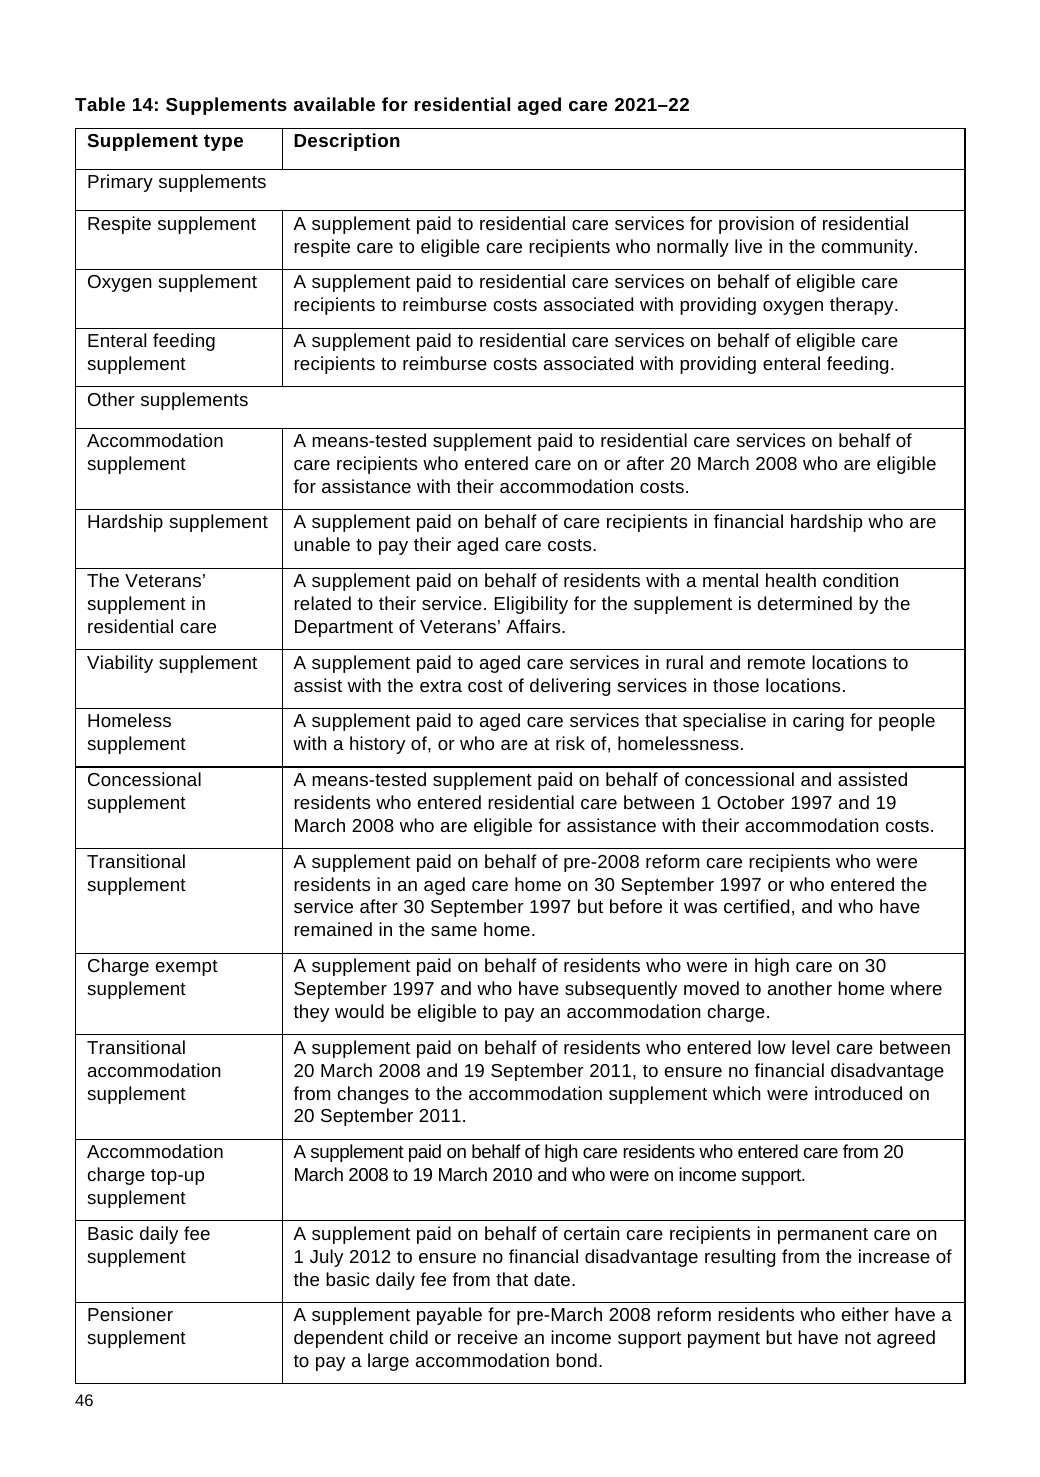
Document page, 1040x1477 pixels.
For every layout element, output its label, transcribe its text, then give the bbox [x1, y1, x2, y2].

table_cell Oxygen supplement [76, 270, 282, 327]
table_cell A supplement paid to aged care services in rural and remote locations to assist with the extra cost of delivering services in those locations. [283, 650, 964, 708]
table_cell A supplement paid on behalf of residents with a mental health condition related to their service. Eligibility for the supplement is determined by the Department of Veterans’ Affairs. [283, 569, 964, 649]
table_cell The Veterans’ supplement in residential care [76, 569, 282, 649]
table_cell Concessional supplement [76, 768, 282, 848]
table_cell A supplement payable for pre-March 2008 reform residents who either have a dependent child or receive an income support payment but have not agreed to pay a large accommodation bond. [283, 1303, 964, 1383]
table_cell Pensioner supplement [76, 1303, 282, 1383]
table_cell A supplement paid on behalf of certain care recipients in permanent care on 1 July 2012 to ensure no financial disadvantage resulting from the increase of the basic daily fee from that date. [283, 1221, 964, 1302]
subtitle Table 14: Supplements available for residential aged care 2021–22 [75, 93, 964, 116]
table_cell A supplement paid to residential care services for provision of residential respite care to eligible care recipients who normally live in the community. [283, 211, 964, 269]
table_cell A means-tested supplement paid to residential care services on behalf of care recipients who entered care on or after 20 March 2008 who are eligible for assistance with their accommodation costs. [283, 429, 964, 509]
table_cell A supplement paid to aged care services that specialise in caring for people with a history of, or who are at risk of, homelessness. [283, 709, 964, 766]
table_header Supplement type [76, 129, 282, 169]
table_cell A supplement paid on behalf of pre-2008 reform care recipients who were residents in an aged care home on 30 September 1997 or who entered the service after 30 September 1997 but before it was certified, and who have remained in the same home. [283, 849, 964, 952]
table_cell A supplement paid to residential care services on behalf of eligible care recipients to reimburse costs associated with providing oxygen therapy. [283, 270, 964, 327]
table_cell Accommodation supplement [76, 429, 282, 509]
table_cell A supplement paid to residential care services on behalf of eligible care recipients to reimburse costs associated with providing enteral feeding. [283, 329, 964, 386]
table_cell Basic daily fee supplement [76, 1221, 282, 1302]
table_cell A supplement paid on behalf of care recipients in financial hardship who are unable to pay their aged care costs. [283, 510, 964, 568]
table_cell Primary supplements [76, 170, 964, 210]
table_cell Accommodation charge top-up supplement [76, 1140, 282, 1220]
table_cell Viability supplement [76, 650, 282, 708]
table_cell Transitional supplement [76, 849, 282, 952]
table_cell Charge exempt supplement [76, 954, 282, 1034]
table_cell A means-tested supplement paid on behalf of concessional and assisted residents who entered residential care between 1 October 1997 and 19 March 2008 who are eligible for assistance with their accommodation costs. [283, 768, 964, 848]
table_header Description [283, 129, 964, 169]
table_cell Respite supplement [76, 211, 282, 269]
table_cell Hardship supplement [76, 510, 282, 568]
table_cell A supplement paid on behalf of residents who entered low level care between 20 March 2008 and 19 September 2011, to ensure no financial disadvantage from changes to the accommodation supplement which were introduced on 20 September 2011. [283, 1035, 964, 1138]
table_cell A supplement paid on behalf of high care residents who entered care from 20 March 2008 to 19 March 2010 and who were on income support. [283, 1140, 964, 1220]
table_cell Other supplements [76, 387, 964, 427]
table_cell A supplement paid on behalf of residents who were in high care on 30 September 1997 and who have subsequently moved to another home where they would be eligible to pay an accommodation charge. [283, 954, 964, 1034]
table_cell Transitional accommodation supplement [76, 1035, 282, 1138]
table_cell Enteral feeding supplement [76, 329, 282, 386]
table_cell Homeless supplement [76, 709, 282, 766]
